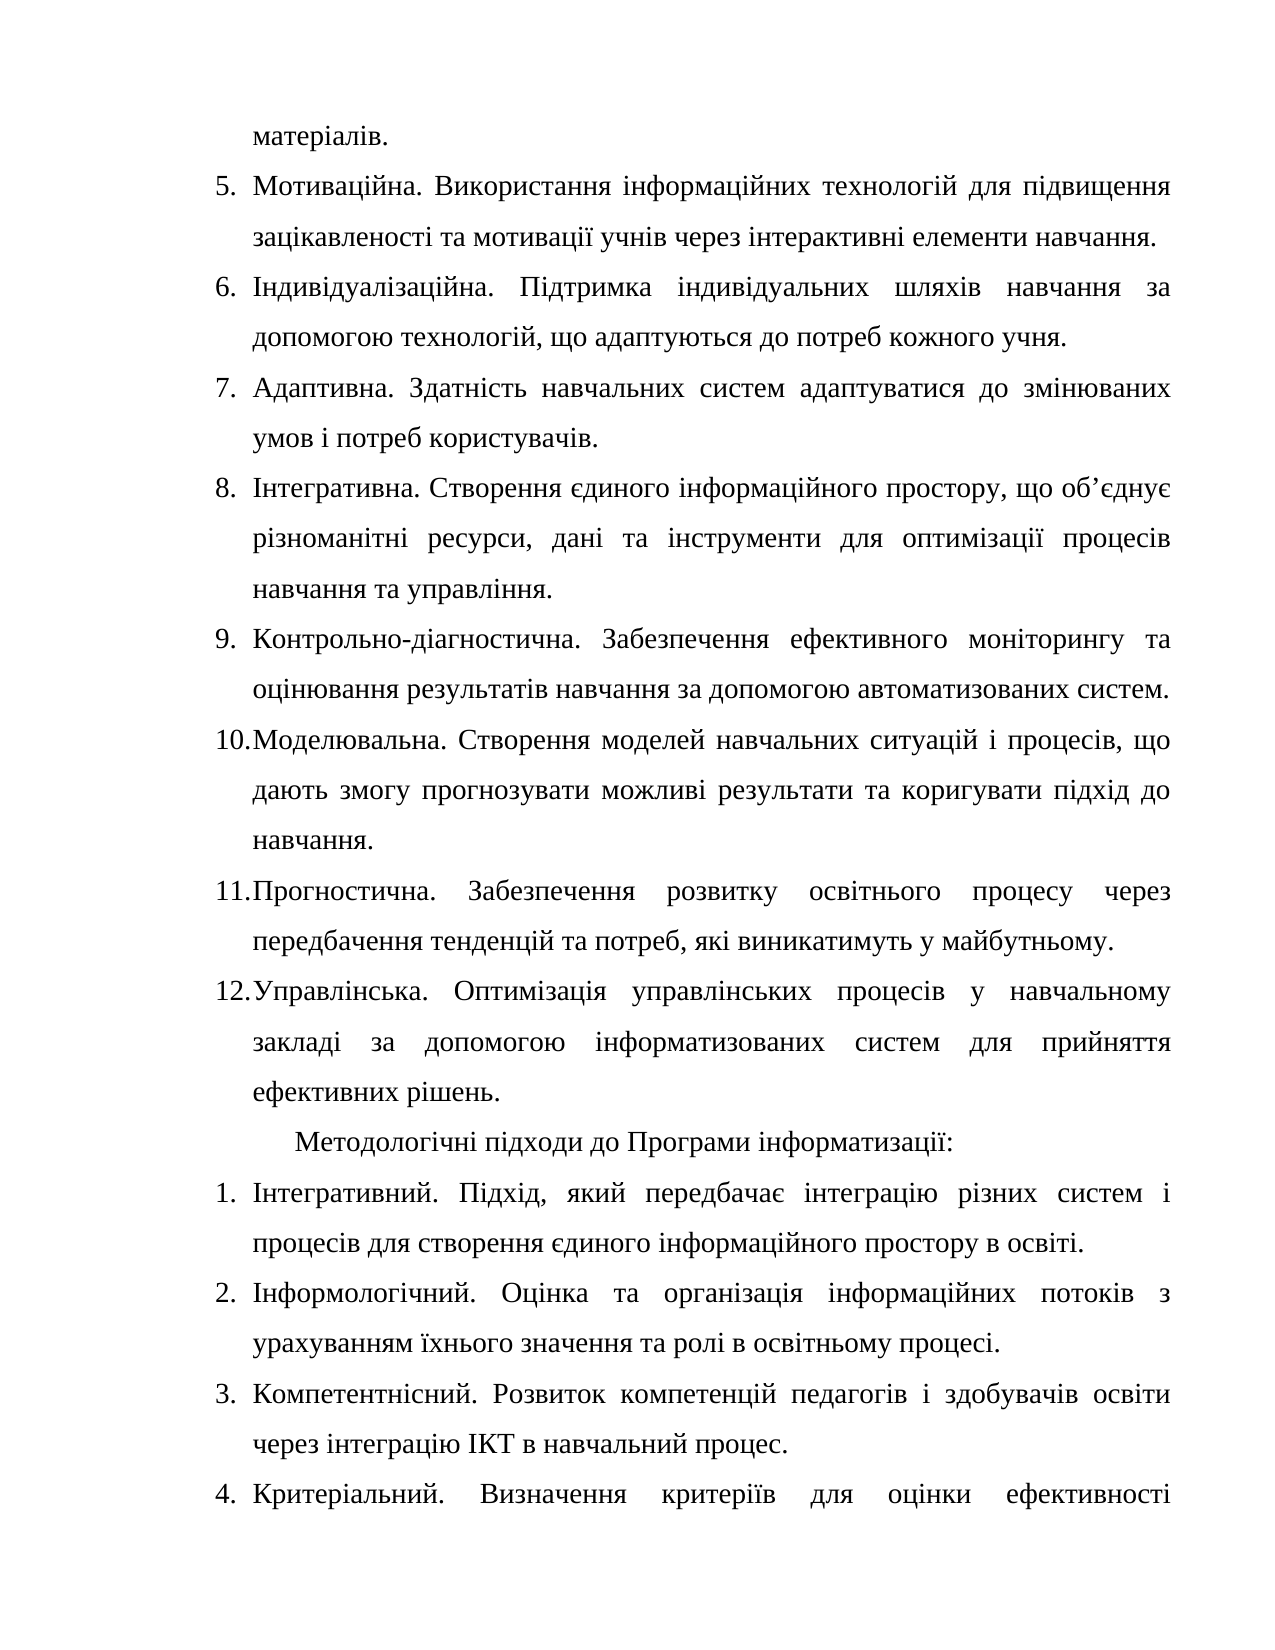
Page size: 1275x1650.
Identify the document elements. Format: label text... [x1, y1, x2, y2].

list Компетентнісний. Розвиток компетенцій педагогів і здобувачів освіти через інтеграцію ІКТ в навчальний процес. [215, 1376, 1172, 1460]
list Інтегративна. Створення єдиного інформаційного простору, що об’єднує різноманітні ресурси, дані та інструменти для оптимізації процесів навчання та управління. [215, 470, 1172, 604]
list Моделювальна. Створення моделей навчальних ситуацій і процесів, що дають змогу прогнозувати можливі результати та коригувати підхід до навчання. [215, 722, 1172, 856]
list Прогностична. Забезпечення розвитку освітнього процесу через передбачення тенденцій та потреб, які виникатимуть у майбутньому. [215, 873, 1172, 957]
list Управлінська. Оптимізація управлінських процесів у навчальному закладі за допомогою інформатизованих систем для прийняття ефективних рішень. [215, 973, 1172, 1108]
list Мотиваційна. Використання інформаційних технологій для підвищення зацікавленості та мотивації учнів через інтерактивні елементи навчання. [215, 168, 1172, 252]
list Адаптивна. Здатність навчальних систем адаптуватися до змінюваних умов і потреб користувачів. [215, 370, 1172, 453]
list Інтегративний. Підхід, який передбачає інтеграцію різних систем і процесів для створення єдиного інформаційного простору в освіті. [215, 1175, 1172, 1258]
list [215, 118, 1172, 152]
text Методологічні підходи до Програми інформатизації: [191, 1124, 1172, 1158]
list Контрольно-діагностична. Забезпечення ефективного моніторингу та оцінювання результатів навчання за допомогою автоматизованих систем. [215, 621, 1172, 705]
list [215, 1477, 1172, 1510]
list Інформологічний. Оцінка та організація інформаційних потоків з урахуванням їхнього значення та ролі в освітньому процесі. [215, 1275, 1172, 1359]
list Індивідуалізаційна. Підтримка індивідуальних шляхів навчання за допомогою технологій, що адаптуються до потреб кожного учня. [215, 269, 1172, 353]
